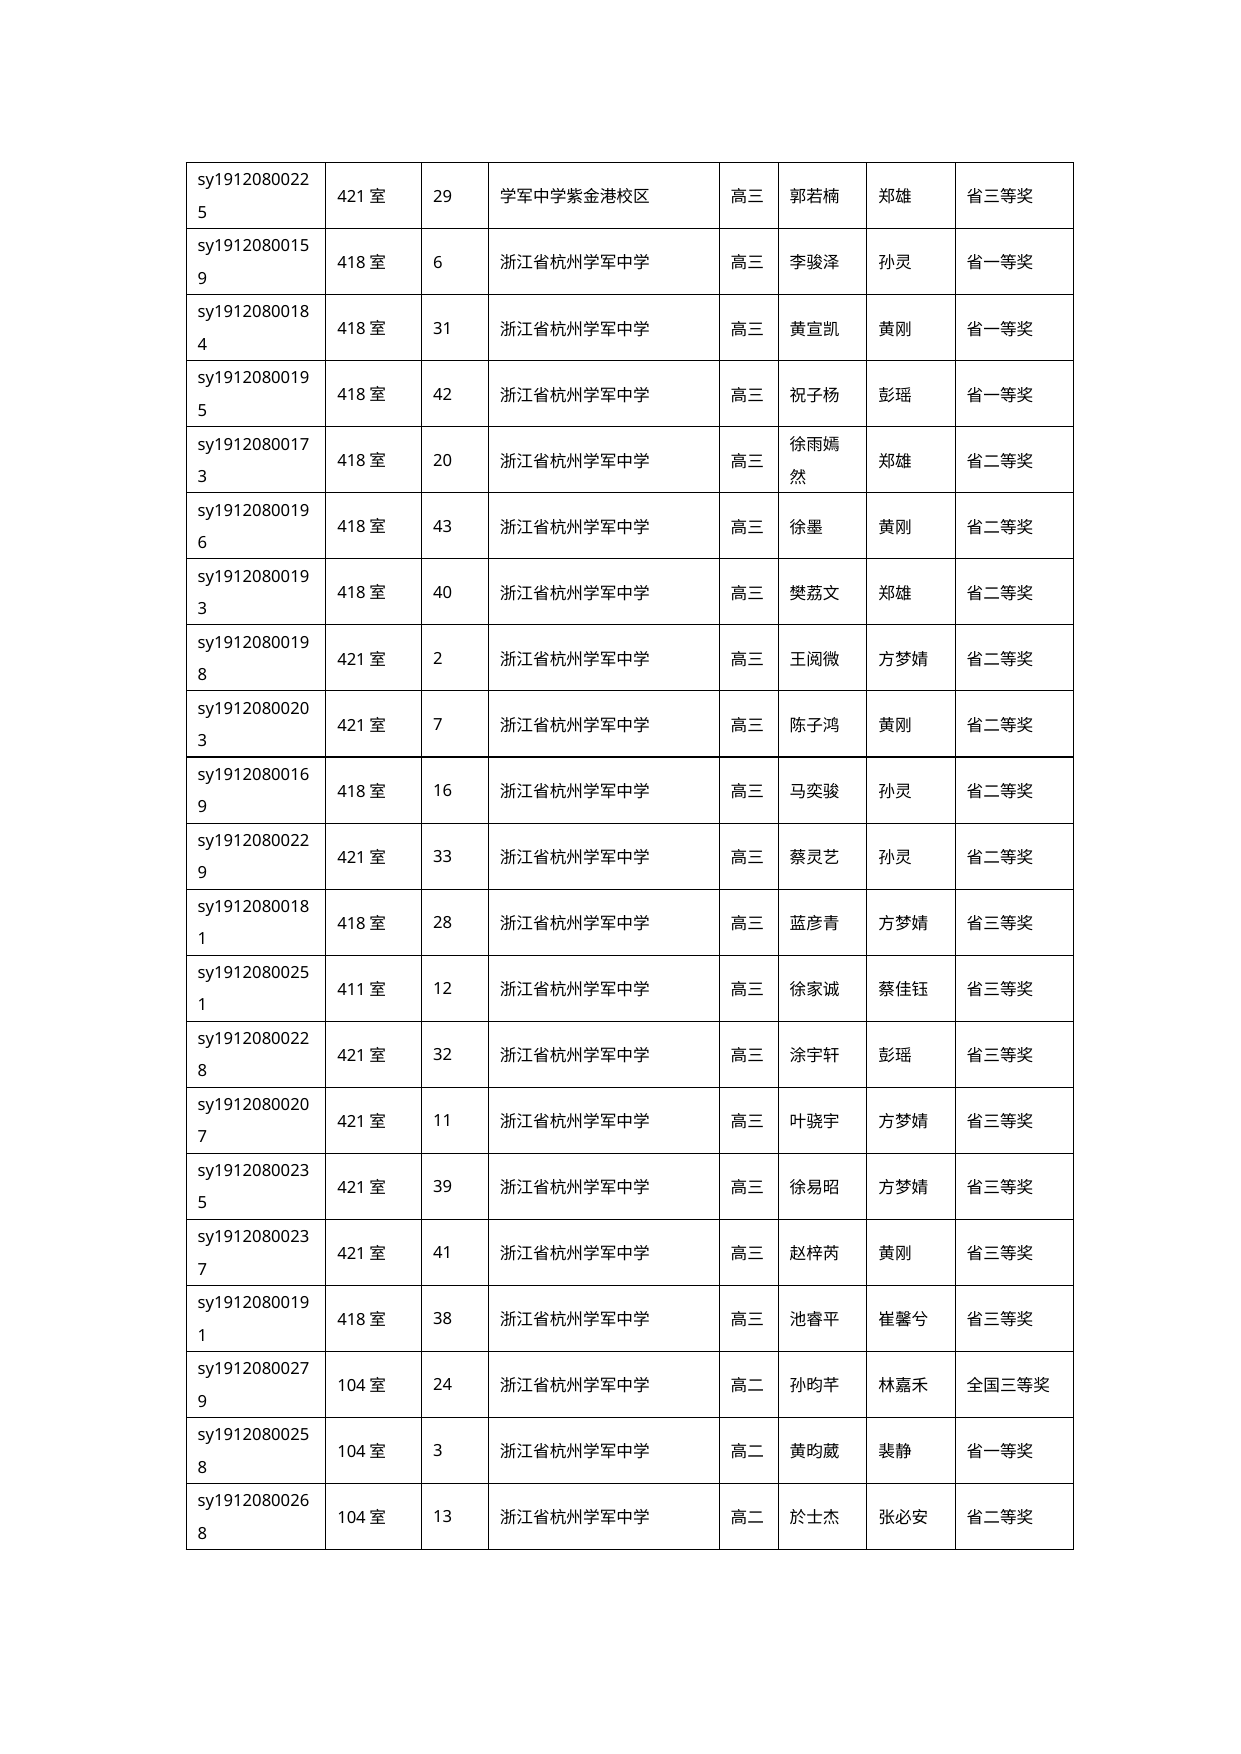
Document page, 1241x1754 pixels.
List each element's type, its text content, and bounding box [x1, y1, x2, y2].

table_cell 涂宇轩 [779, 1022, 866, 1087]
table_cell 方梦婧 [867, 1088, 955, 1153]
table_cell sy19120800225 [187, 163, 325, 228]
table_cell 16 [422, 758, 488, 822]
table_cell 421室 [326, 1154, 421, 1219]
table_cell 李骏泽 [779, 229, 866, 294]
table_cell 祝子杨 [779, 361, 866, 426]
table_cell 418室 [326, 890, 421, 954]
table_cell 高三 [720, 1154, 778, 1219]
table_cell 樊荔文 [779, 559, 866, 624]
table_cell 3 [422, 1418, 488, 1483]
table_cell 叶骁宇 [779, 1088, 866, 1153]
table_cell 12 [422, 956, 488, 1021]
table_cell sy19120800173 [187, 427, 325, 492]
table_cell 浙江省杭州学军中学 [489, 493, 719, 558]
table_cell 浙江省杭州学军中学 [489, 295, 719, 360]
table_cell 高三 [720, 691, 778, 756]
table_cell 裴静 [867, 1418, 955, 1483]
table_cell 省三等奖 [956, 1220, 1073, 1285]
table_cell 高三 [720, 1088, 778, 1153]
table_cell sy19120800268 [187, 1484, 325, 1549]
table_cell sy19120800228 [187, 1022, 325, 1087]
table_cell 省二等奖 [956, 625, 1073, 690]
table_cell 高三 [720, 361, 778, 426]
table_cell sy19120800203 [187, 691, 325, 756]
table_cell sy19120800258 [187, 1418, 325, 1483]
table_cell sy19120800207 [187, 1088, 325, 1153]
table_cell 浙江省杭州学军中学 [489, 559, 719, 624]
table_cell 浙江省杭州学军中学 [489, 1022, 719, 1087]
table_cell 陈子鸿 [779, 691, 866, 756]
table_cell 421室 [326, 824, 421, 888]
table_cell 43 [422, 493, 488, 558]
table_cell 高三 [720, 1286, 778, 1351]
table_cell 郭若楠 [779, 163, 866, 228]
table_cell 高三 [720, 559, 778, 624]
table_cell 黄昀葳 [779, 1418, 866, 1483]
table_cell 104室 [326, 1352, 421, 1417]
table_cell 郑雄 [867, 559, 955, 624]
table_cell 浙江省杭州学军中学 [489, 427, 719, 492]
table_cell 蔡佳钰 [867, 956, 955, 1021]
table_cell 浙江省杭州学军中学 [489, 691, 719, 756]
table_cell sy19120800237 [187, 1220, 325, 1285]
table_cell 省二等奖 [956, 824, 1073, 888]
table_cell 高三 [720, 427, 778, 492]
table_cell 浙江省杭州学军中学 [489, 1352, 719, 1417]
table_cell 浙江省杭州学军中学 [489, 1220, 719, 1285]
table_cell 418室 [326, 361, 421, 426]
table_cell 郑雄 [867, 163, 955, 228]
table_cell 孙灵 [867, 758, 955, 822]
table_cell sy19120800159 [187, 229, 325, 294]
table_cell 421室 [326, 625, 421, 690]
table_cell sy19120800251 [187, 956, 325, 1021]
table_cell 421室 [326, 1220, 421, 1285]
table_cell 省三等奖 [956, 1286, 1073, 1351]
table_cell 徐家诚 [779, 956, 866, 1021]
table_cell 418室 [326, 1286, 421, 1351]
table_cell 徐雨嫣然 [779, 427, 866, 492]
table_cell 省三等奖 [956, 890, 1073, 954]
table_cell 421室 [326, 1022, 421, 1087]
table_cell 於士杰 [779, 1484, 866, 1549]
table_cell 浙江省杭州学军中学 [489, 1088, 719, 1153]
table_cell 黄刚 [867, 295, 955, 360]
table_cell sy19120800169 [187, 758, 325, 822]
table_cell 崔馨兮 [867, 1286, 955, 1351]
table_cell 王阅微 [779, 625, 866, 690]
table_cell 42 [422, 361, 488, 426]
table_cell 省三等奖 [956, 163, 1073, 228]
table_cell sy19120800279 [187, 1352, 325, 1417]
table_cell sy19120800196 [187, 493, 325, 558]
table_cell 38 [422, 1286, 488, 1351]
table_cell 6 [422, 229, 488, 294]
table_cell 高三 [720, 890, 778, 954]
table_cell 省一等奖 [956, 1418, 1073, 1483]
table_cell 28 [422, 890, 488, 954]
table_cell 11 [422, 1088, 488, 1153]
table_cell 方梦婧 [867, 625, 955, 690]
table_cell 高三 [720, 625, 778, 690]
table_cell 高三 [720, 1220, 778, 1285]
table_cell 高二 [720, 1352, 778, 1417]
table_cell 方梦婧 [867, 1154, 955, 1219]
table_cell 高三 [720, 295, 778, 360]
table_cell 29 [422, 163, 488, 228]
table_cell 黄刚 [867, 493, 955, 558]
table_cell 高二 [720, 1484, 778, 1549]
table_cell sy19120800191 [187, 1286, 325, 1351]
table_cell sy19120800235 [187, 1154, 325, 1219]
table_cell 24 [422, 1352, 488, 1417]
table_cell 7 [422, 691, 488, 756]
table_cell 省三等奖 [956, 1154, 1073, 1219]
table_cell 浙江省杭州学军中学 [489, 956, 719, 1021]
table_cell 孙昀芊 [779, 1352, 866, 1417]
table_cell 省三等奖 [956, 1022, 1073, 1087]
table_cell 学军中学紫金港校区 [489, 163, 719, 228]
table_cell 徐墨 [779, 493, 866, 558]
table_cell 省三等奖 [956, 956, 1073, 1021]
table_cell 浙江省杭州学军中学 [489, 1286, 719, 1351]
table_cell 418室 [326, 493, 421, 558]
table_cell 浙江省杭州学军中学 [489, 824, 719, 888]
table_cell 彭瑶 [867, 1022, 955, 1087]
table_cell 蔡灵艺 [779, 824, 866, 888]
table_cell 13 [422, 1484, 488, 1549]
table_cell 39 [422, 1154, 488, 1219]
table_cell sy19120800198 [187, 625, 325, 690]
table_cell 省二等奖 [956, 758, 1073, 822]
table_cell 浙江省杭州学军中学 [489, 1418, 719, 1483]
table_cell 31 [422, 295, 488, 360]
table_cell 徐易昭 [779, 1154, 866, 1219]
table_cell 省三等奖 [956, 1088, 1073, 1153]
table_cell 421室 [326, 163, 421, 228]
table_cell 方梦婧 [867, 890, 955, 954]
table_cell sy19120800181 [187, 890, 325, 954]
table_cell sy19120800195 [187, 361, 325, 426]
table_cell 省一等奖 [956, 361, 1073, 426]
table_cell 马奕骏 [779, 758, 866, 822]
table_cell 20 [422, 427, 488, 492]
table_cell 418室 [326, 758, 421, 822]
table_cell 省二等奖 [956, 493, 1073, 558]
table_cell 省二等奖 [956, 691, 1073, 756]
table_cell 418室 [326, 427, 421, 492]
table_cell 浙江省杭州学军中学 [489, 1484, 719, 1549]
table_cell 浙江省杭州学军中学 [489, 758, 719, 822]
table_cell 省一等奖 [956, 229, 1073, 294]
table_cell 省二等奖 [956, 427, 1073, 492]
table_cell 高三 [720, 229, 778, 294]
table_cell 高三 [720, 163, 778, 228]
table_cell 赵梓芮 [779, 1220, 866, 1285]
table_cell 黄宣凯 [779, 295, 866, 360]
table_cell 41 [422, 1220, 488, 1285]
table_cell 省二等奖 [956, 1484, 1073, 1549]
table_cell 浙江省杭州学军中学 [489, 229, 719, 294]
table_cell 浙江省杭州学军中学 [489, 1154, 719, 1219]
table_cell 池睿平 [779, 1286, 866, 1351]
table_cell 104室 [326, 1484, 421, 1549]
table_cell 浙江省杭州学军中学 [489, 361, 719, 426]
table_cell 彭瑶 [867, 361, 955, 426]
table_cell 33 [422, 824, 488, 888]
table_cell 省二等奖 [956, 559, 1073, 624]
table_cell 黄刚 [867, 691, 955, 756]
table_cell sy19120800229 [187, 824, 325, 888]
table_cell 蓝彦青 [779, 890, 866, 954]
table_cell 浙江省杭州学军中学 [489, 625, 719, 690]
table_cell 林嘉禾 [867, 1352, 955, 1417]
table_cell 张必安 [867, 1484, 955, 1549]
table_cell 高二 [720, 1418, 778, 1483]
table_cell 孙灵 [867, 229, 955, 294]
table_cell sy19120800184 [187, 295, 325, 360]
table_cell 421室 [326, 691, 421, 756]
table_cell 高三 [720, 758, 778, 822]
table_cell 孙灵 [867, 824, 955, 888]
table_cell 黄刚 [867, 1220, 955, 1285]
table_cell 高三 [720, 1022, 778, 1087]
table_cell 高三 [720, 493, 778, 558]
table_cell 411室 [326, 956, 421, 1021]
table_cell 2 [422, 625, 488, 690]
table_cell 418室 [326, 295, 421, 360]
table_cell 40 [422, 559, 488, 624]
table_cell 421室 [326, 1088, 421, 1153]
table_cell 418室 [326, 559, 421, 624]
table_cell 高三 [720, 956, 778, 1021]
table_cell sy19120800193 [187, 559, 325, 624]
table_cell 104室 [326, 1418, 421, 1483]
table_cell 浙江省杭州学军中学 [489, 890, 719, 954]
table_cell 全国三等奖 [956, 1352, 1073, 1417]
table_cell 省一等奖 [956, 295, 1073, 360]
table_cell 郑雄 [867, 427, 955, 492]
table_cell 418室 [326, 229, 421, 294]
table_cell 32 [422, 1022, 488, 1087]
table_cell 高三 [720, 824, 778, 888]
